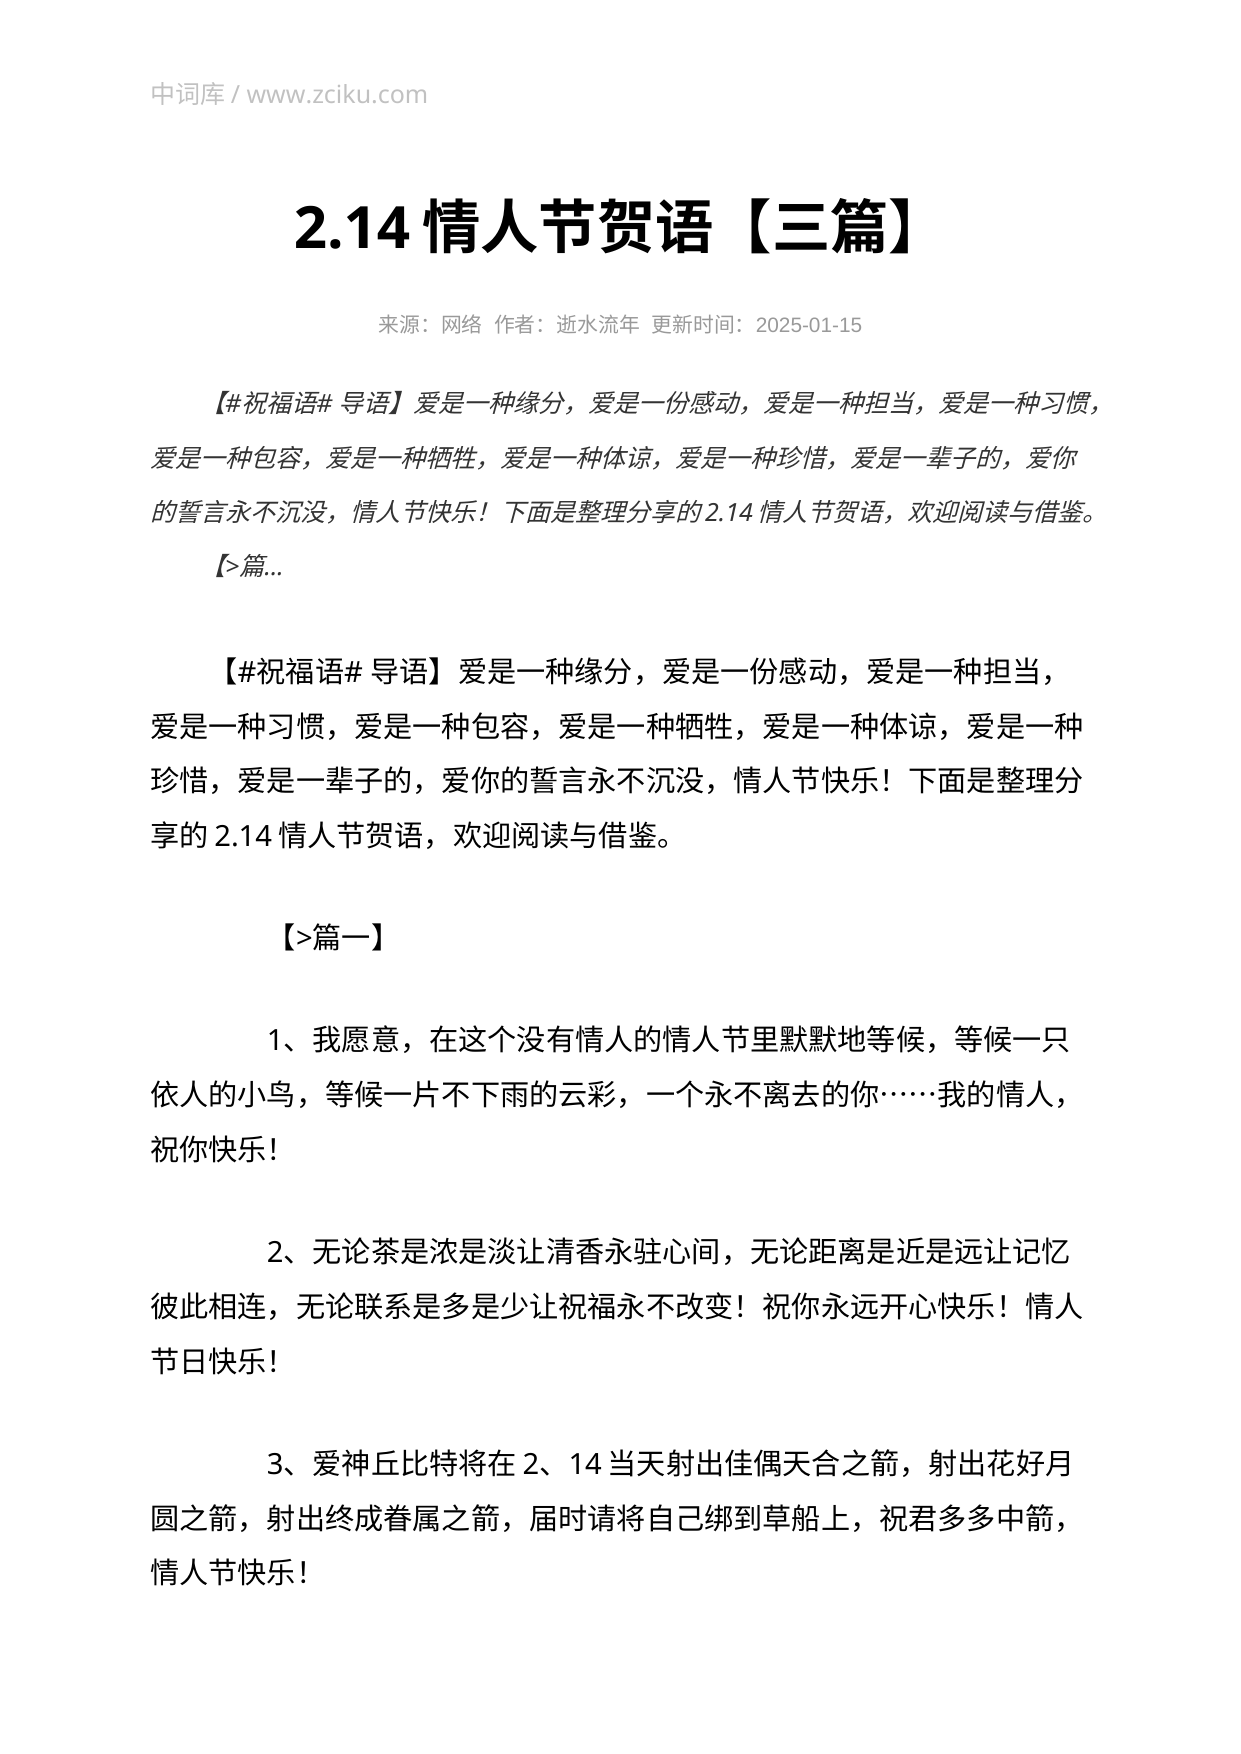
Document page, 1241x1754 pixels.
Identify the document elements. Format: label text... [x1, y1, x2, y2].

text 【>篇一】 [150, 915, 1090, 957]
text 来源：网络 作者：逝水流年 更新时间：2025-01-15 [150, 313, 1090, 337]
text 3、爱神丘比特将在2、14当天射出佳偶天合之箭，射出花好月圆之箭，射出终成眷属之箭，届时请将自己绑到草船上，祝君多多中箭，情人节快乐！ [150, 1440, 1090, 1592]
text 1、我愿意，在这个没有情人的情人节里默默地等候，等候一只依人的小鸟，等候一片不下雨的云彩，一个永不离去的你……我的情人，祝你快乐！ [150, 1017, 1090, 1169]
text 2、无论茶是浓是淡让清香永驻心间，无论距离是近是远让记忆彼此相连，无论联系是多是少让祝福永不改变！祝你永远开心快乐！情人节日快乐！ [150, 1228, 1090, 1381]
text 【#祝福语# 导语】爱是一种缘分，爱是一份感动，爱是一种担当，爱是一种习惯，爱是一种包容，爱是一种牺牲，爱是一种体谅，爱是一种珍惜，爱是一辈子的，爱你的誓言永不沉没，情人节快乐！下面是整理分享的2.14情人节贺语，欢迎阅读与借鉴。 【>篇... [150, 384, 1090, 583]
text 【#祝福语# 导语】爱是一种缘分，爱是一份感动，爱是一种担当，爱是一种习惯，爱是一种包容，爱是一种牺牲，爱是一种体谅，爱是一种珍惜，爱是一辈子的，爱你的誓言永不沉没，情人节快乐！下面是整理分享的2.14情人节贺语，欢迎阅读与借鉴。 [150, 648, 1090, 855]
subtitle 2.14情人节贺语【三篇】 [150, 181, 1090, 266]
